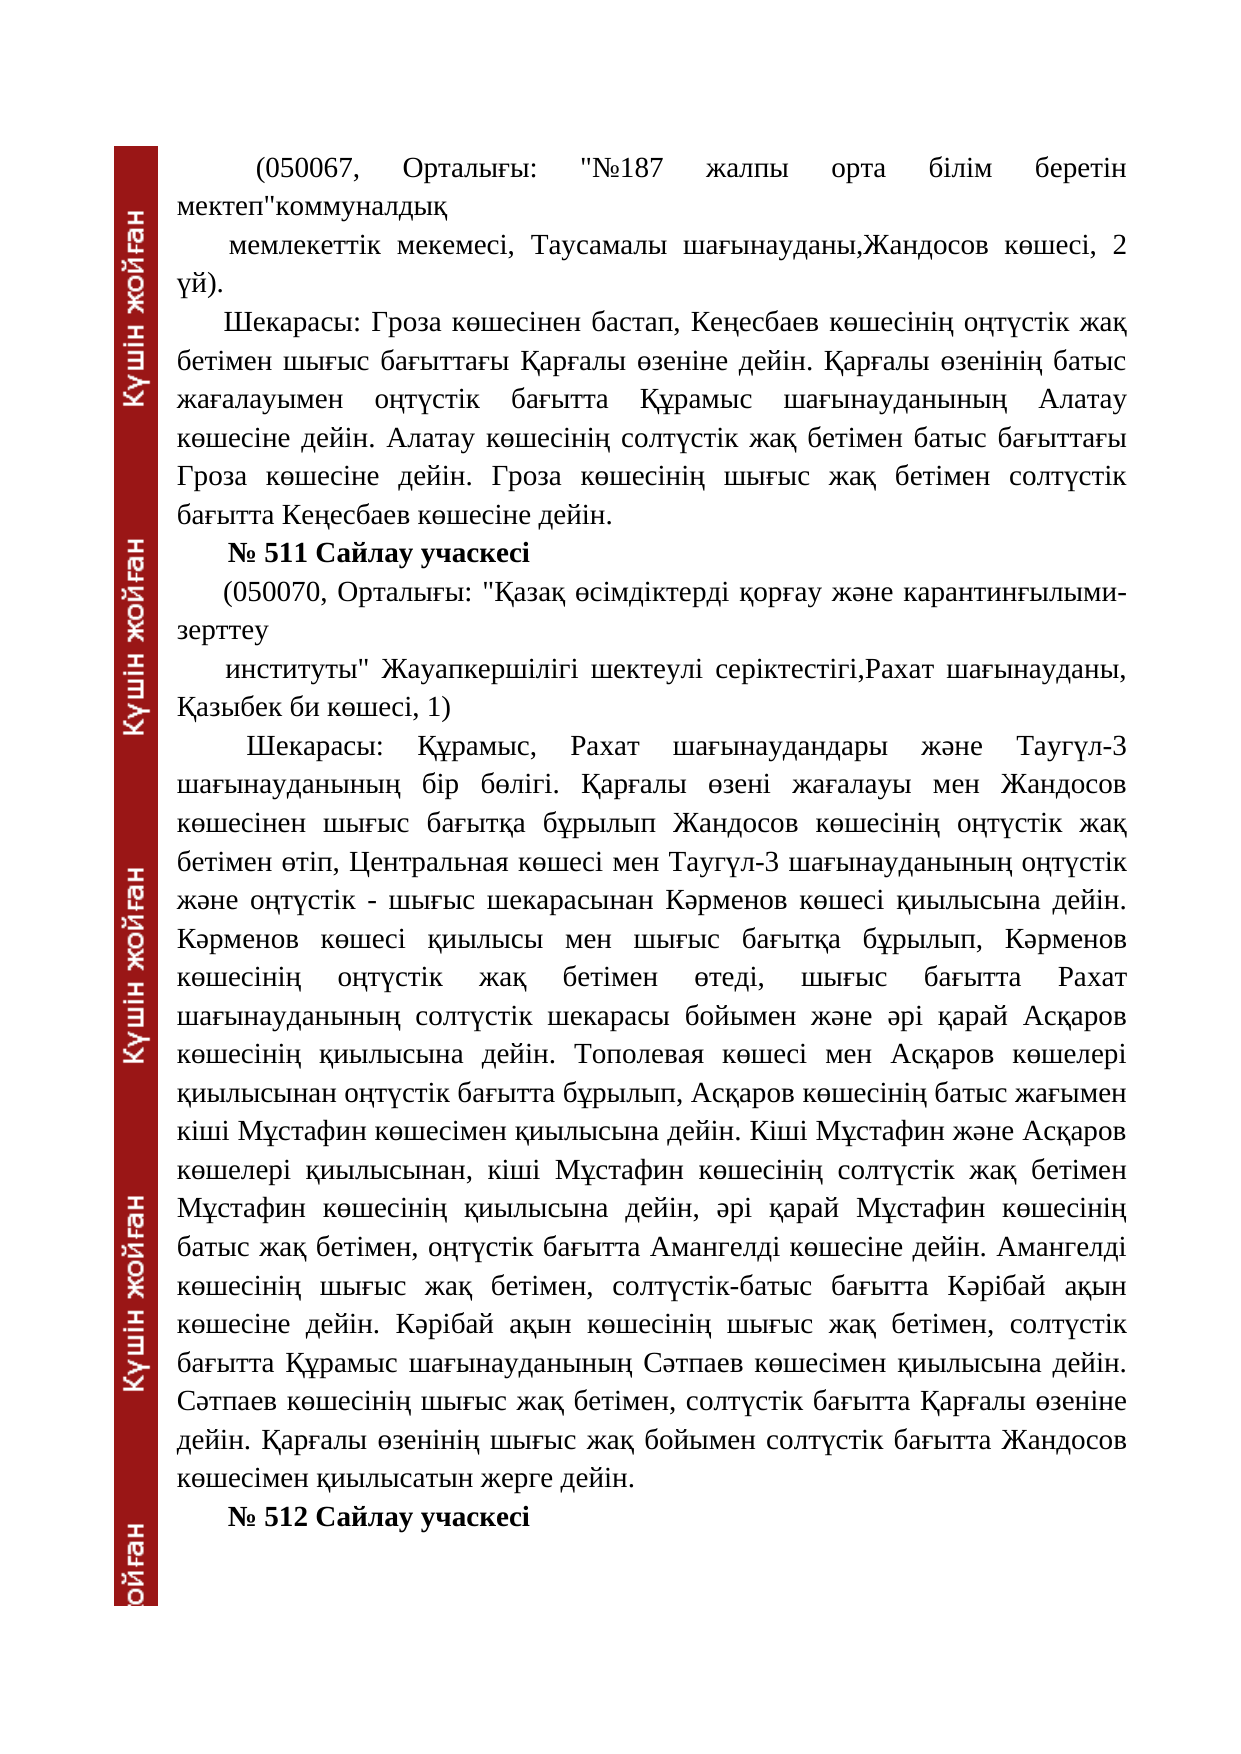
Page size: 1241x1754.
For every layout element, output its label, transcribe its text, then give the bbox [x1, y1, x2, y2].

text институты" Жауапкершілігі шектеулі серіктестігі,Рахат шағынауданы, Қазыбек би көшесі, 1) [112, 651, 1128, 723]
text № 511 Сайлау учаскесі [112, 535, 1128, 569]
picture [114, 299, 158, 304]
text (050070, Орталығы: "Қазақ өсімдіктерді қорғау және карантинғылыми-зерттеу [112, 574, 1128, 646]
text Шекарасы: Гроза көшесінен бастап, Кеңесбаев көшесінің оңтүстік жақ бетімен шығыс бағыттағы Қарғалы өзеніне дейін. Қарғалы өзенінің батыс жағалауымен оңтүстік бағытта Құрамыс шағынауданының Алатау көшесіне дейін. Алатау көшесінің солтүстік жақ бетімен батыс бағыттағы Гроза көшесіне дейін. Гроза көшесінің шығыс жақ бетімен солтүстік бағытта Кеңесбаев көшесіне дейін. [112, 304, 1128, 530]
picture [114, 146, 158, 150]
text (050067, Орталығы: "№187 жалпы орта білім беретін мектеп"коммуналдық [112, 150, 1128, 222]
text Шекарасы: Құрамыс, Рахат шағынаудандары және Таугүл-3 шағынауданының бір бөлігі. Қарғалы өзені жағалауы мен Жандосов көшесінен шығыс бағытқа бұрылып Жандосов көшесінің оңтүстік жақ бетімен өтіп, Центральная көшесі мен Таугүл-3 шағынауданының оңтүстік және оңтүстік - шығыс шекарасынан Кәрменов көшесі қиылысына дейін. Кәрменов көшесі қиылысы мен шығыс бағытқа бұрылып, Кәрменов көшесінің оңтүстік жақ бетімен өтеді, шығыс бағытта Рахат шағынауданының солтүстік шекарасы бойымен және әрі қарай Асқаров көшесінің қиылысына дейін. Тополевая көшесі мен Асқаров көшелері қиылысынан оңтүстік бағытта бұрылып, Асқаров көшесінің батыс жағымен кіші Мұстафин көшесімен қиылысына дейін. Кіші Мұстафин және Асқаров көшелері қиылысынан, кіші Мұстафин көшесінің солтүстік жақ бетімен Мұстафин көшесінің қиылысына дейін, әрі қарай Мұстафин көшесінің батыс жақ бетімен, оңтүстік бағытта Амангелді көшесіне дейін. Амангелді көшесінің шығыс жақ бетімен, солтүстік-батыс бағытта Кәрібай ақын көшесіне дейін. Кәрібай ақын көшесінің шығыс жақ бетімен, солтүстік бағытта Құрамыс шағынауданының Сәтпаев көшесімен қиылысына дейін. Сәтпаев көшесінің шығыс жақ бетімен, солтүстік бағытта Қарғалы өзеніне дейін. Қарғалы өзенінің шығыс жақ бойымен солтүстік бағытта Жандосов көшесімен қиылысатын жерге дейін. [112, 728, 1128, 1494]
picture [114, 530, 158, 535]
picture [114, 569, 158, 574]
picture [114, 222, 158, 227]
picture [114, 723, 158, 728]
text мемлекеттік мекемесі, Таусамалы шағынауданы,Жандосов көшесі, 2 үй). [112, 227, 1128, 299]
picture [114, 646, 158, 651]
picture [114, 1494, 158, 1499]
picture [114, 1532, 158, 1606]
text № 512 Сайлау учаскесі [112, 1499, 1128, 1532]
